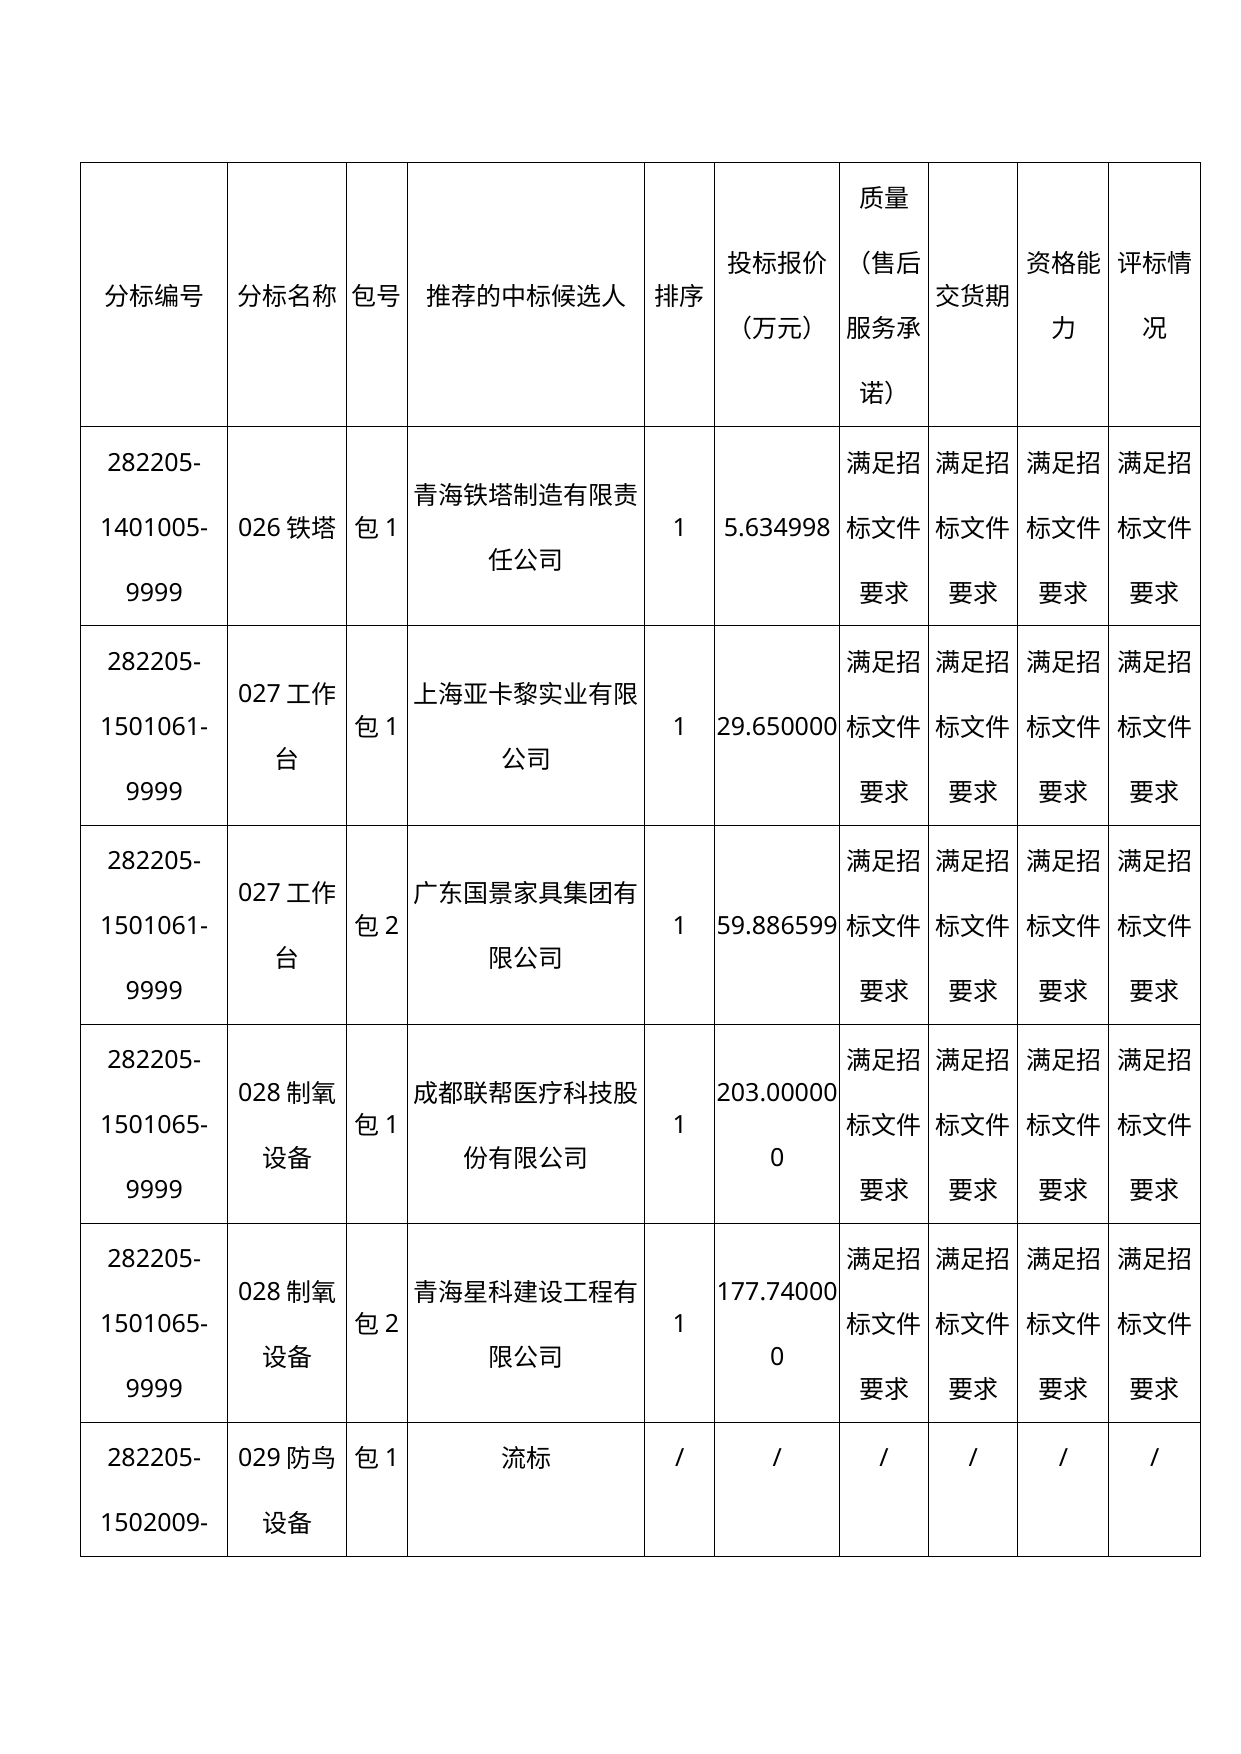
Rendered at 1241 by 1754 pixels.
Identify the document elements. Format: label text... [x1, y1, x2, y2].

table_cell 满足招标文件要求 [840, 427, 928, 625]
table_cell 1 [645, 626, 714, 824]
table_cell 177.740000 [715, 1224, 839, 1422]
table_header 包号 [347, 163, 407, 426]
table_cell 282205-1501065-9999 [81, 1025, 227, 1223]
table_cell 203.000000 [715, 1025, 839, 1223]
table_cell 027工作台 [228, 826, 346, 1024]
table_header 排序 [645, 163, 714, 426]
table_cell 流标 [408, 1423, 644, 1556]
table_cell 59.886599 [715, 826, 839, 1024]
table_cell 满足招标文件要求 [929, 626, 1017, 824]
table_cell 1 [645, 1025, 714, 1223]
table_cell / [1018, 1423, 1108, 1556]
table_cell 282205-1401005-9999 [81, 427, 227, 625]
table_header 交货期 [929, 163, 1017, 426]
table_cell 满足招标文件要求 [1018, 427, 1108, 625]
table_cell 青海铁塔制造有限责任公司 [408, 427, 644, 625]
table_cell 满足招标文件要求 [1018, 1025, 1108, 1223]
table_cell 广东国景家具集团有限公司 [408, 826, 644, 1024]
table_cell 满足招标文件要求 [1109, 626, 1200, 824]
table_cell 满足招标文件要求 [1109, 826, 1200, 1024]
table_cell 满足招标文件要求 [929, 1025, 1017, 1223]
table_header 分标编号 [81, 163, 227, 426]
table_cell 包2 [347, 826, 407, 1024]
table_cell 29.650000 [715, 626, 839, 824]
table_cell 282205-1502009-9999 [81, 1423, 227, 1556]
table_cell / [645, 1423, 714, 1556]
table_cell / [1109, 1423, 1200, 1556]
table_header 分标名称 [228, 163, 346, 426]
table_header 质量（售后服务承诺） [840, 163, 928, 426]
table_cell 满足招标文件要求 [840, 1025, 928, 1223]
table_cell 282205-1501061-9999 [81, 626, 227, 824]
table_cell 包1 [347, 1025, 407, 1223]
table_cell 1 [645, 427, 714, 625]
table_cell 包1 [347, 1423, 407, 1556]
table_header 投标报价（万元） [715, 163, 839, 426]
table_cell 青海星科建设工程有限公司 [408, 1224, 644, 1422]
table_cell 282205-1501061-9999 [81, 826, 227, 1024]
table_header 评标情况 [1109, 163, 1200, 426]
table_cell / [929, 1423, 1017, 1556]
table_cell 282205-1501065-9999 [81, 1224, 227, 1422]
table_cell 满足招标文件要求 [1109, 1025, 1200, 1223]
table_cell 满足招标文件要求 [840, 626, 928, 824]
table_cell 满足招标文件要求 [1018, 826, 1108, 1024]
table_cell 1 [645, 1224, 714, 1422]
table_cell 满足招标文件要求 [929, 427, 1017, 625]
table_cell 成都联帮医疗科技股份有限公司 [408, 1025, 644, 1223]
table_cell 028制氧设备 [228, 1025, 346, 1223]
table_cell 028制氧设备 [228, 1224, 346, 1422]
table_cell 满足招标文件要求 [1018, 626, 1108, 824]
table_cell 包2 [347, 1224, 407, 1422]
table_header 资格能力 [1018, 163, 1108, 426]
table_cell 包1 [347, 626, 407, 824]
table_header 推荐的中标候选人 [408, 163, 644, 426]
table_cell 包1 [347, 427, 407, 625]
table_cell 026铁塔 [228, 427, 346, 625]
table_cell 上海亚卡黎实业有限公司 [408, 626, 644, 824]
table_cell 满足招标文件要求 [840, 826, 928, 1024]
table_cell 满足招标文件要求 [1018, 1224, 1108, 1422]
table_cell 满足招标文件要求 [840, 1224, 928, 1422]
table_cell / [840, 1423, 928, 1556]
table_cell 满足招标文件要求 [1109, 427, 1200, 625]
table_cell 满足招标文件要求 [929, 826, 1017, 1024]
table_cell 5.634998 [715, 427, 839, 625]
table_cell / [715, 1423, 839, 1556]
table_cell 027工作台 [228, 626, 346, 824]
table_cell 1 [645, 826, 714, 1024]
table_cell 029防鸟设备 [228, 1423, 346, 1556]
table_cell 满足招标文件要求 [1109, 1224, 1200, 1422]
table_cell 满足招标文件要求 [929, 1224, 1017, 1422]
